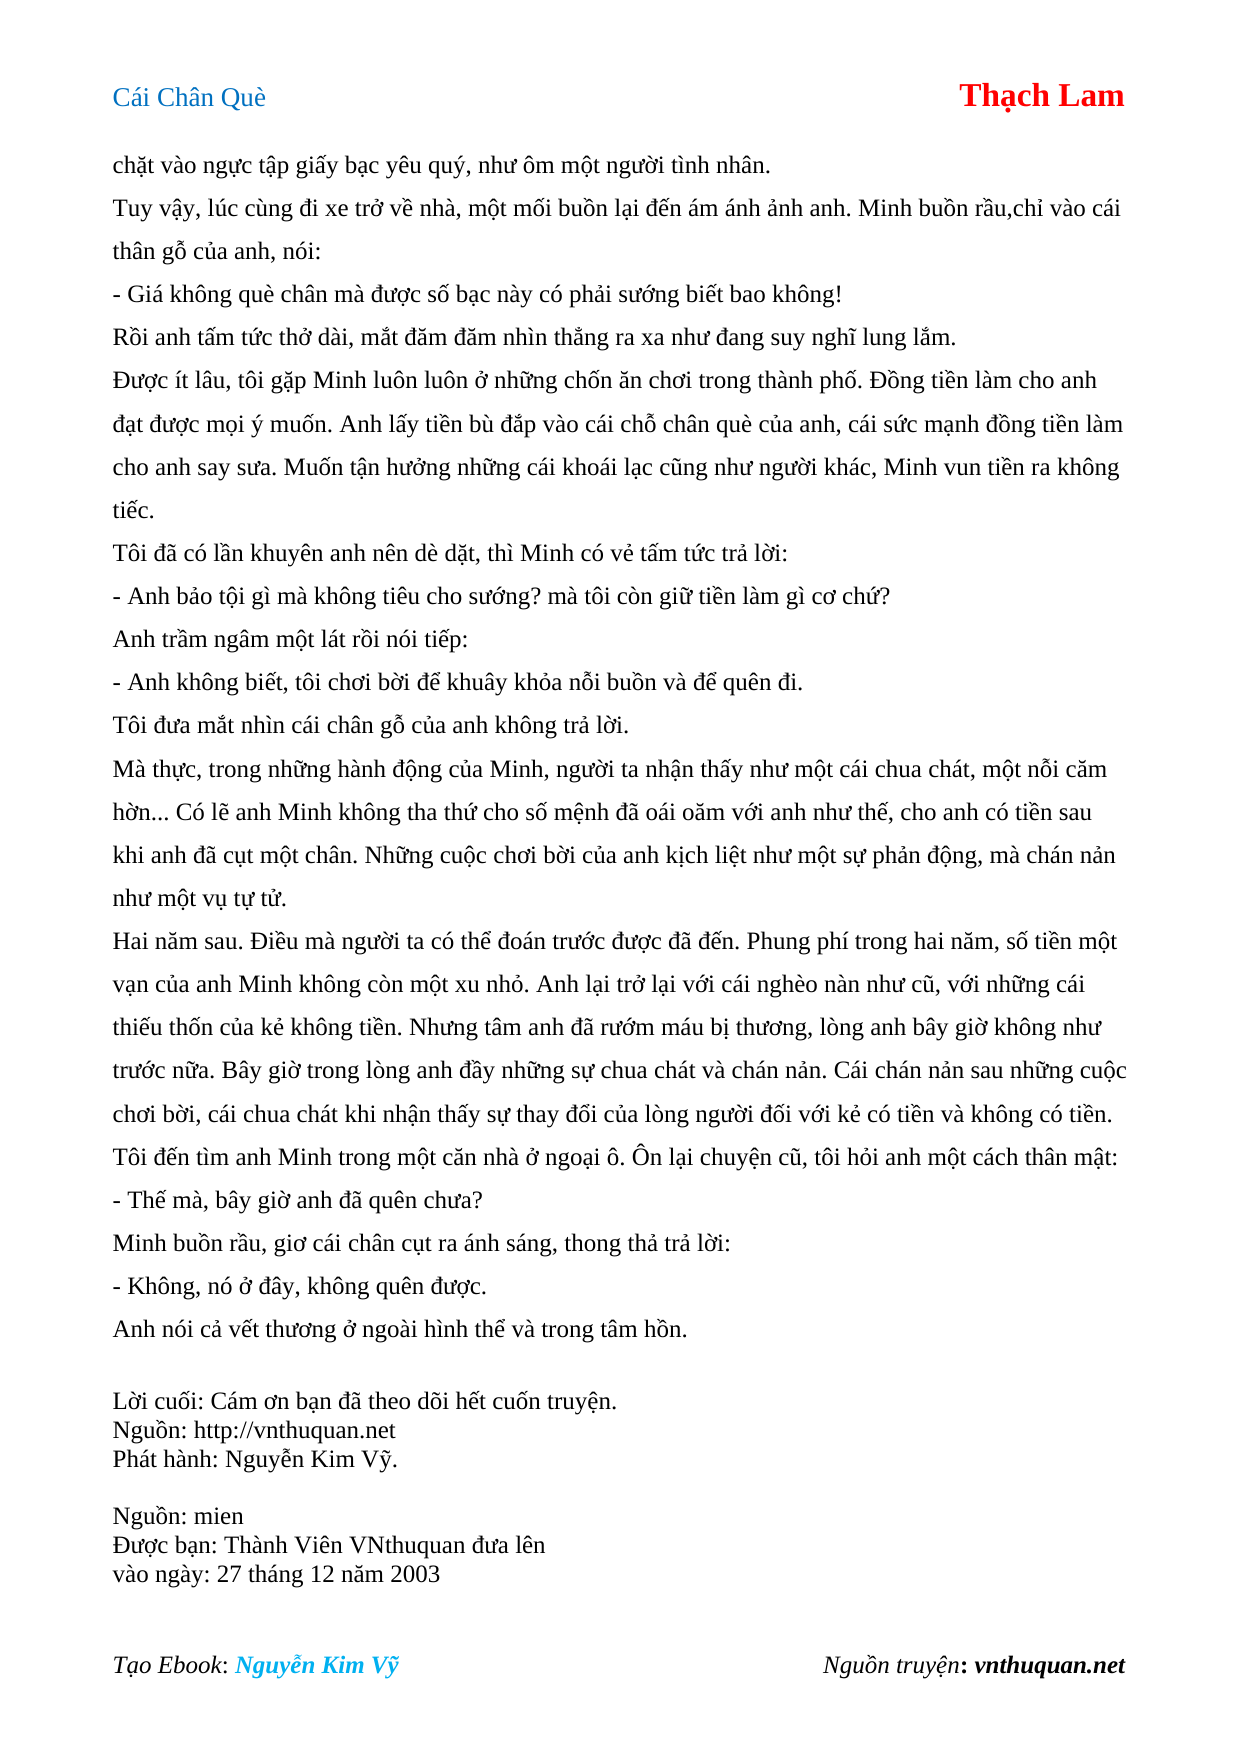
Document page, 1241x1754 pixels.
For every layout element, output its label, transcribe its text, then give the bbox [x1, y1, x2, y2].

text Lời cuối: Cám ơn bạn đã theo dõi hết cuốn truyện. Nguồn: http://vnthuquan.net Phát hành: Nguyễn Kim Vỹ. Nguồn: mien Được bạn: Thành Viên VNthuquan đưa lên vào ngày: 27 tháng 12 năm 2003 [112, 1357, 1128, 1587]
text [112, 150, 1128, 1343]
